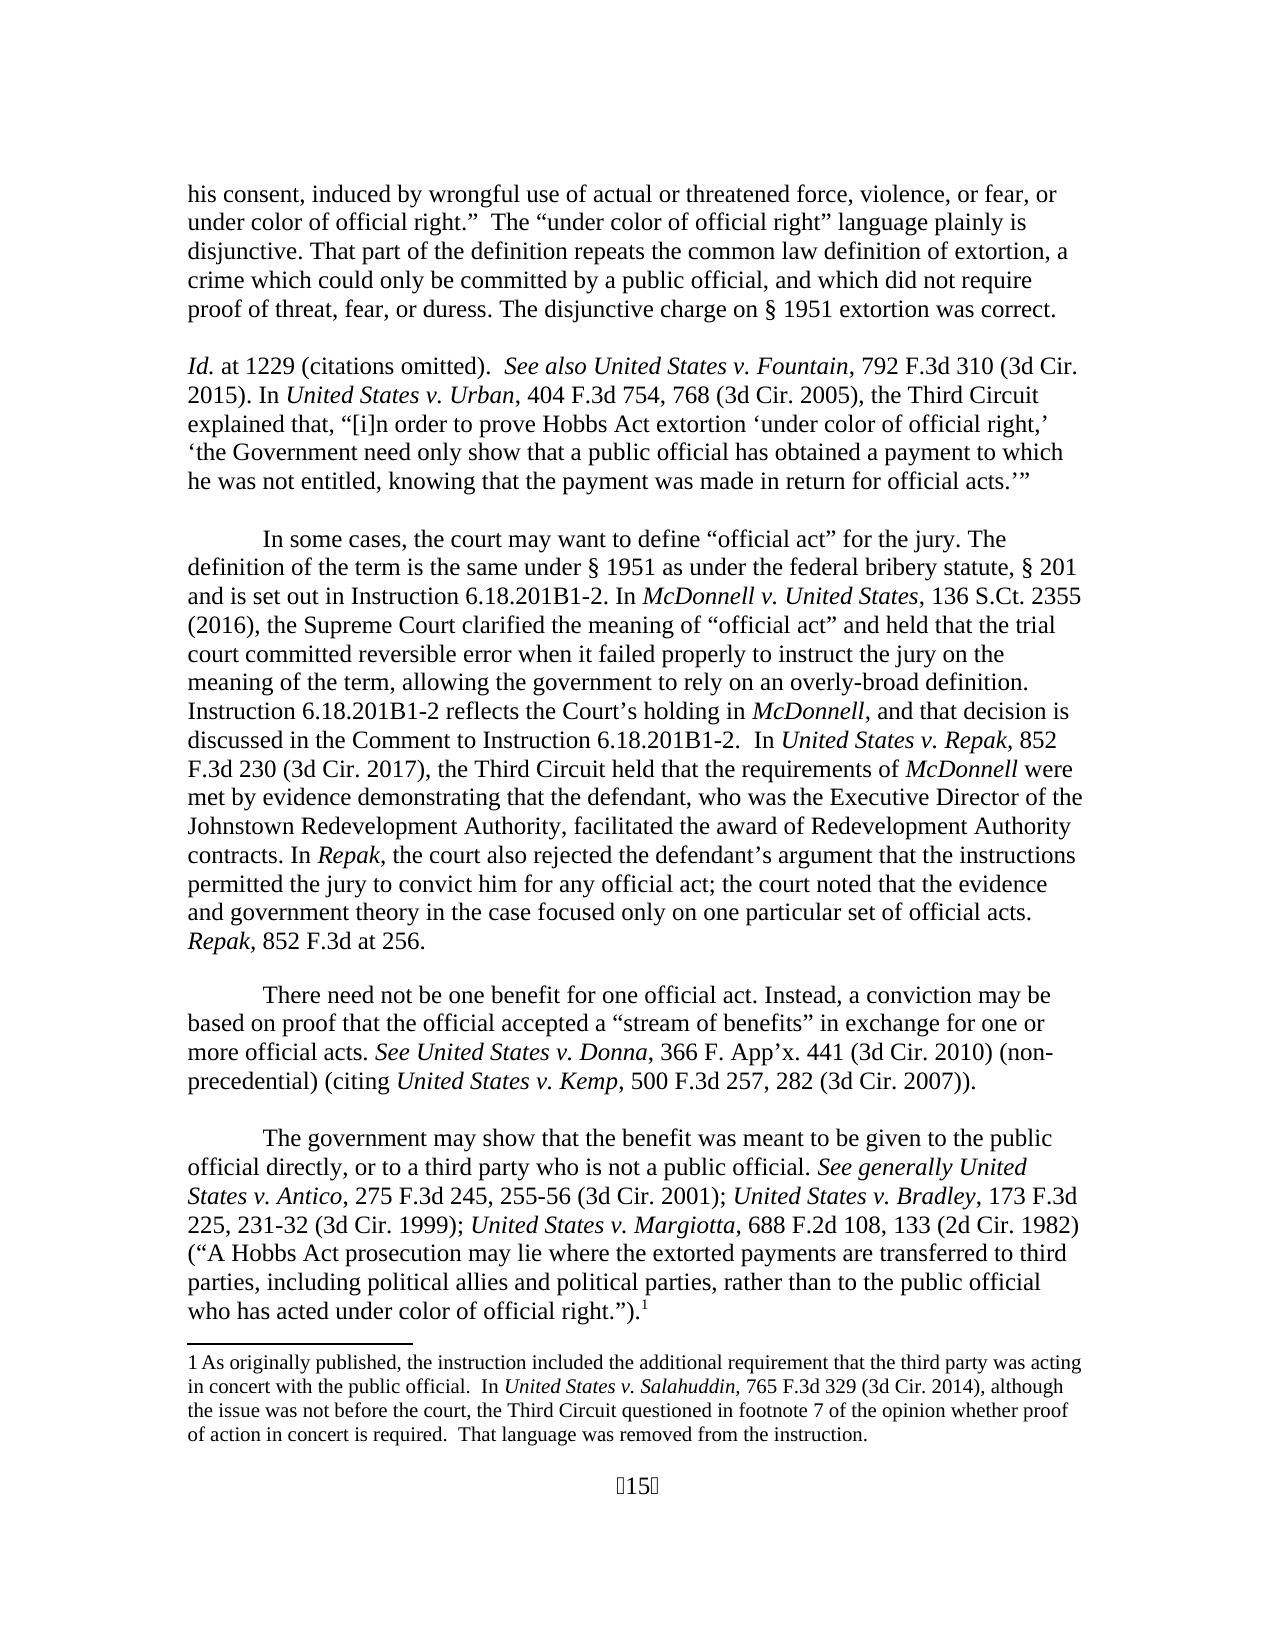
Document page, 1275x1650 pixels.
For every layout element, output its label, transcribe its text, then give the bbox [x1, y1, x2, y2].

text In some cases, the court may want to define “official act” for the jury. The definition of the term is the same under § 1951 as under the federal bribery statute, § 201 and is set out in Instruction 6.18.201B1-2. In McDonnell v. United States, 136 S.Ct. 2355 (2016), the Supreme Court clarified the meaning of “official act” and held that the trial court committed reversible error when it failed properly to instruct the jury on the meaning of the term, allowing the government to rely on an overly-broad definition. Instruction 6.18.201B1-2 reflects the Court’s holding in McDonnell, and that decision is discussed in the Comment to Instruction 6.18.201B1-2. In United States v. Repak, 852 F.3d 230 (3d Cir. 2017), the Third Circuit held that the requirements of McDonnell were met by evidence demonstrating that the defendant, who was the Executive Director of the Johnstown Redevelopment Authority, facilitated the award of Redevelopment Authority contracts. In Repak, the court also rejected the defendant’s argument that the instructions permitted the jury to convict him for any official act; the court noted that the evidence and government theory in the case focused only on one particular set of official acts. Repak, 852 F.3d at 256. [187, 524, 1087, 955]
text The government may show that the benefit was meant to be given to the public official directly, or to a third party who is not a public official. See generally United States v. Antico, 275 F.3d 245, 255-56 (3d Cir. 2001); United States v. Bradley, 173 F.3d 225, 231-32 (3d Cir. 1999); United States v. Margiotta, 688 F.2d 108, 133 (2d Cir. 1982) (“A Hobbs Act prosecution may lie where the extorted payments are transferred to third parties, including political allies and political parties, rather than to the public official who has acted under color of official right.”). [187, 1123, 1087, 1325]
text Id. at 1229 (citations omitted). See also United States v. Fountain, 792 F.3d 310 (3d Cir. 2015). In United States v. Urban, 404 F.3d 754, 768 (3d Cir. 2005), the Third Circuit explained that, “[i]n order to prove Hobbs Act extortion ‘under color of official right,’ ‘the Government need only show that a public official has obtained a payment to which he was not entitled, knowing that the payment was made in return for official acts.’” [187, 351, 1087, 495]
text There need not be one benefit for one official act. Instead, a conviction may be based on proof that the official accepted a “stream of benefits” in exchange for one or more official acts. See United States v. Donna, 366 F. App’x. 441 (3d Cir. 2010) (non-precedential) (citing United States v. Kemp, 500 F.3d 257, 282 (3d Cir. 2007)). [187, 980, 1087, 1095]
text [187, 179, 1087, 322]
